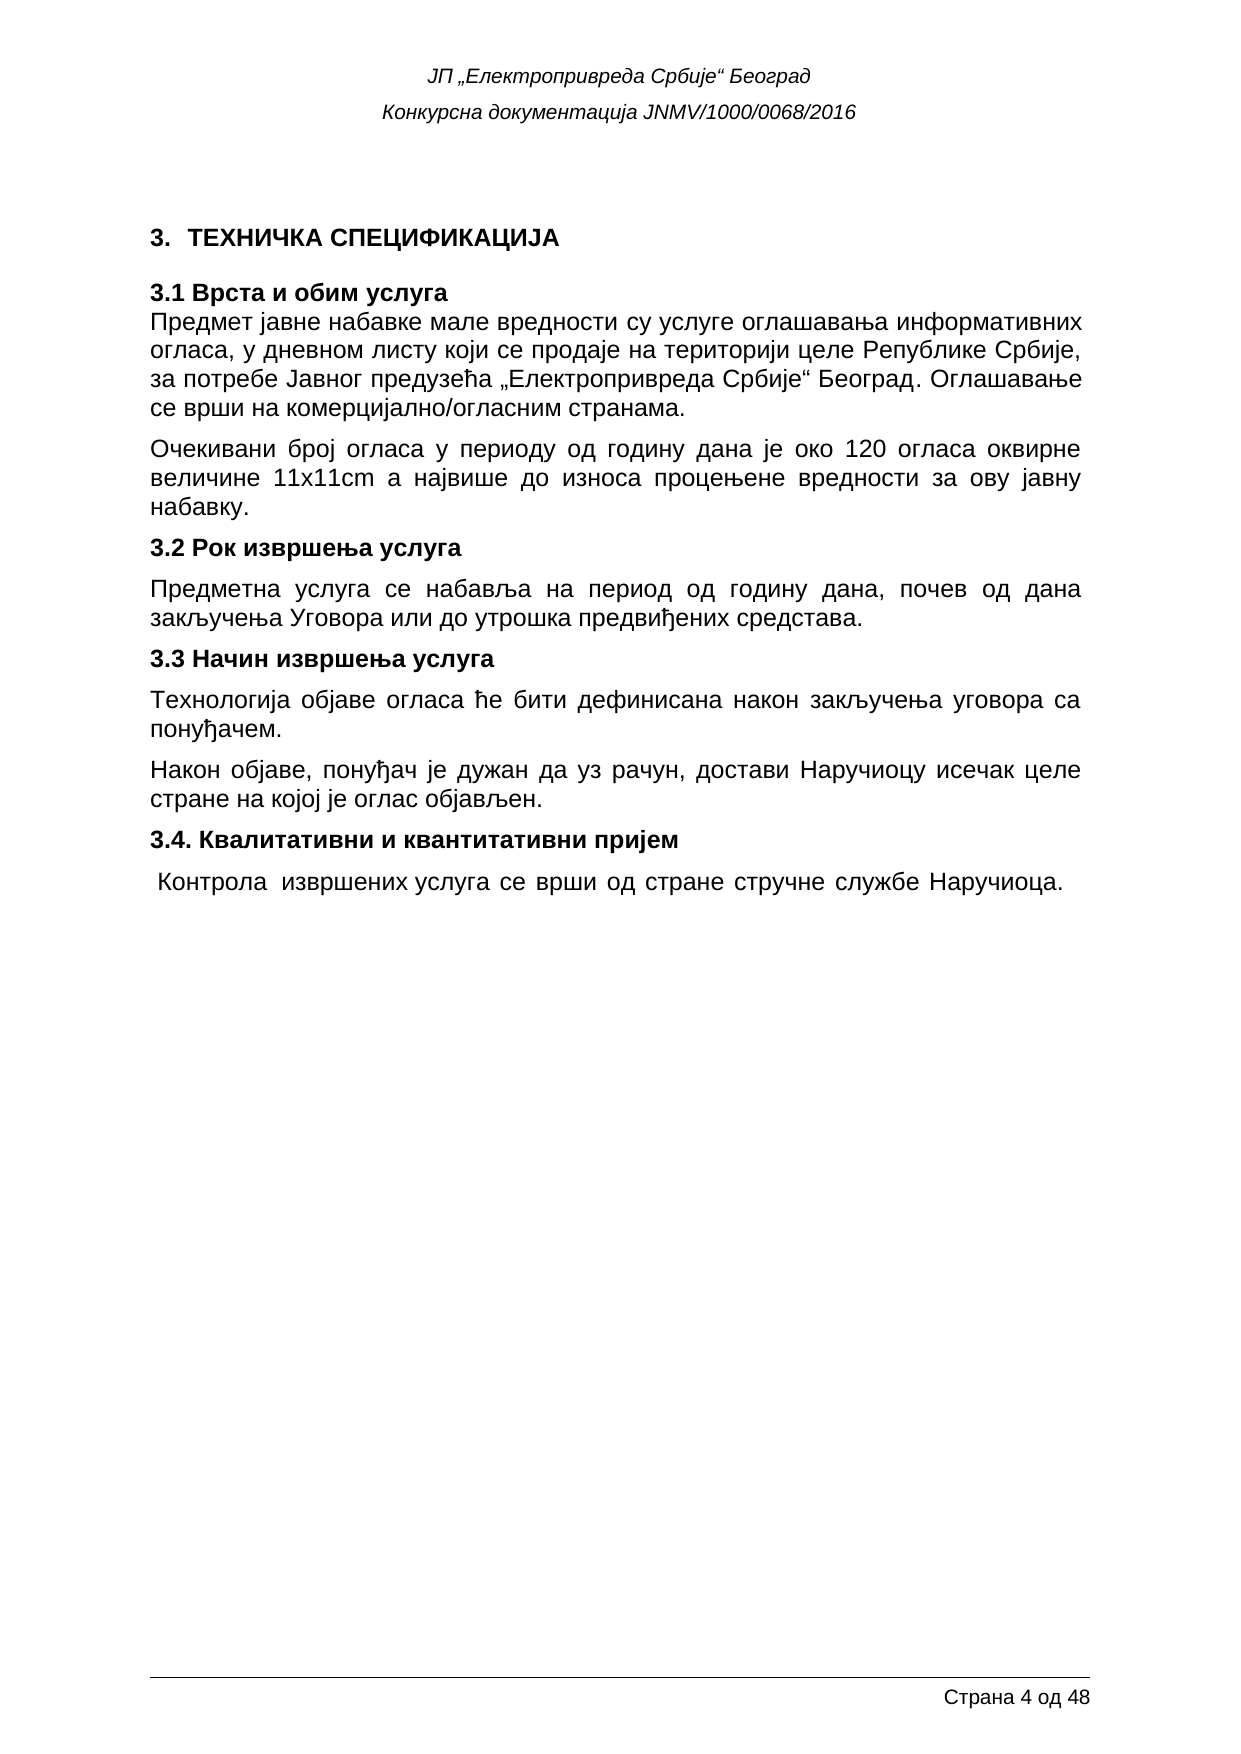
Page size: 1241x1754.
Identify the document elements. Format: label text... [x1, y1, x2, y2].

subtitle 3.3 Начин извршења услуга [150, 644, 1090, 673]
text Након објаве, понуђач је дужан да уз рачун, достави Наручиоцу исечак целе стране на којој је оглас објављен. [150, 756, 1082, 813]
subtitle 3.2 Рок извршења услуга [150, 533, 1090, 562]
text Технологија објаве огласа ће бити дефинисана након закључења уговора са понуђачем. [150, 686, 1082, 743]
subtitle ТЕХНИЧКА СПЕЦИФИКАЦИЈА [150, 223, 1090, 252]
subtitle 3.1 Врста и обим услуга [150, 278, 1090, 307]
text Контрола извршених услуга се врши од стране стручне службе Наручиоца. [150, 867, 1082, 896]
text Предмет јавне набавке мале вредности су услуге оглашавања информативних огласа, у дневном листу који се продаје на територији целе Републике Србије, за потребе Јавног предузећа „Електропривреда Србије“ Београд. Оглашавање се врши на комерцијално/огласним странама. [150, 307, 1082, 422]
text Очекивани број огласа у периоду од годину дана је око 120 огласа оквирне величине 11х11cm а највише до износа процењене вредности за ову јавну набавку. [150, 434, 1082, 521]
text Предметна услуга се набавља на период од годину дана, почев од дана закључења Уговора или до утрошка предвиђених средстава. [150, 574, 1082, 632]
subtitle 3.4. Квалитативни и квантитативни пријем [150, 826, 1090, 854]
